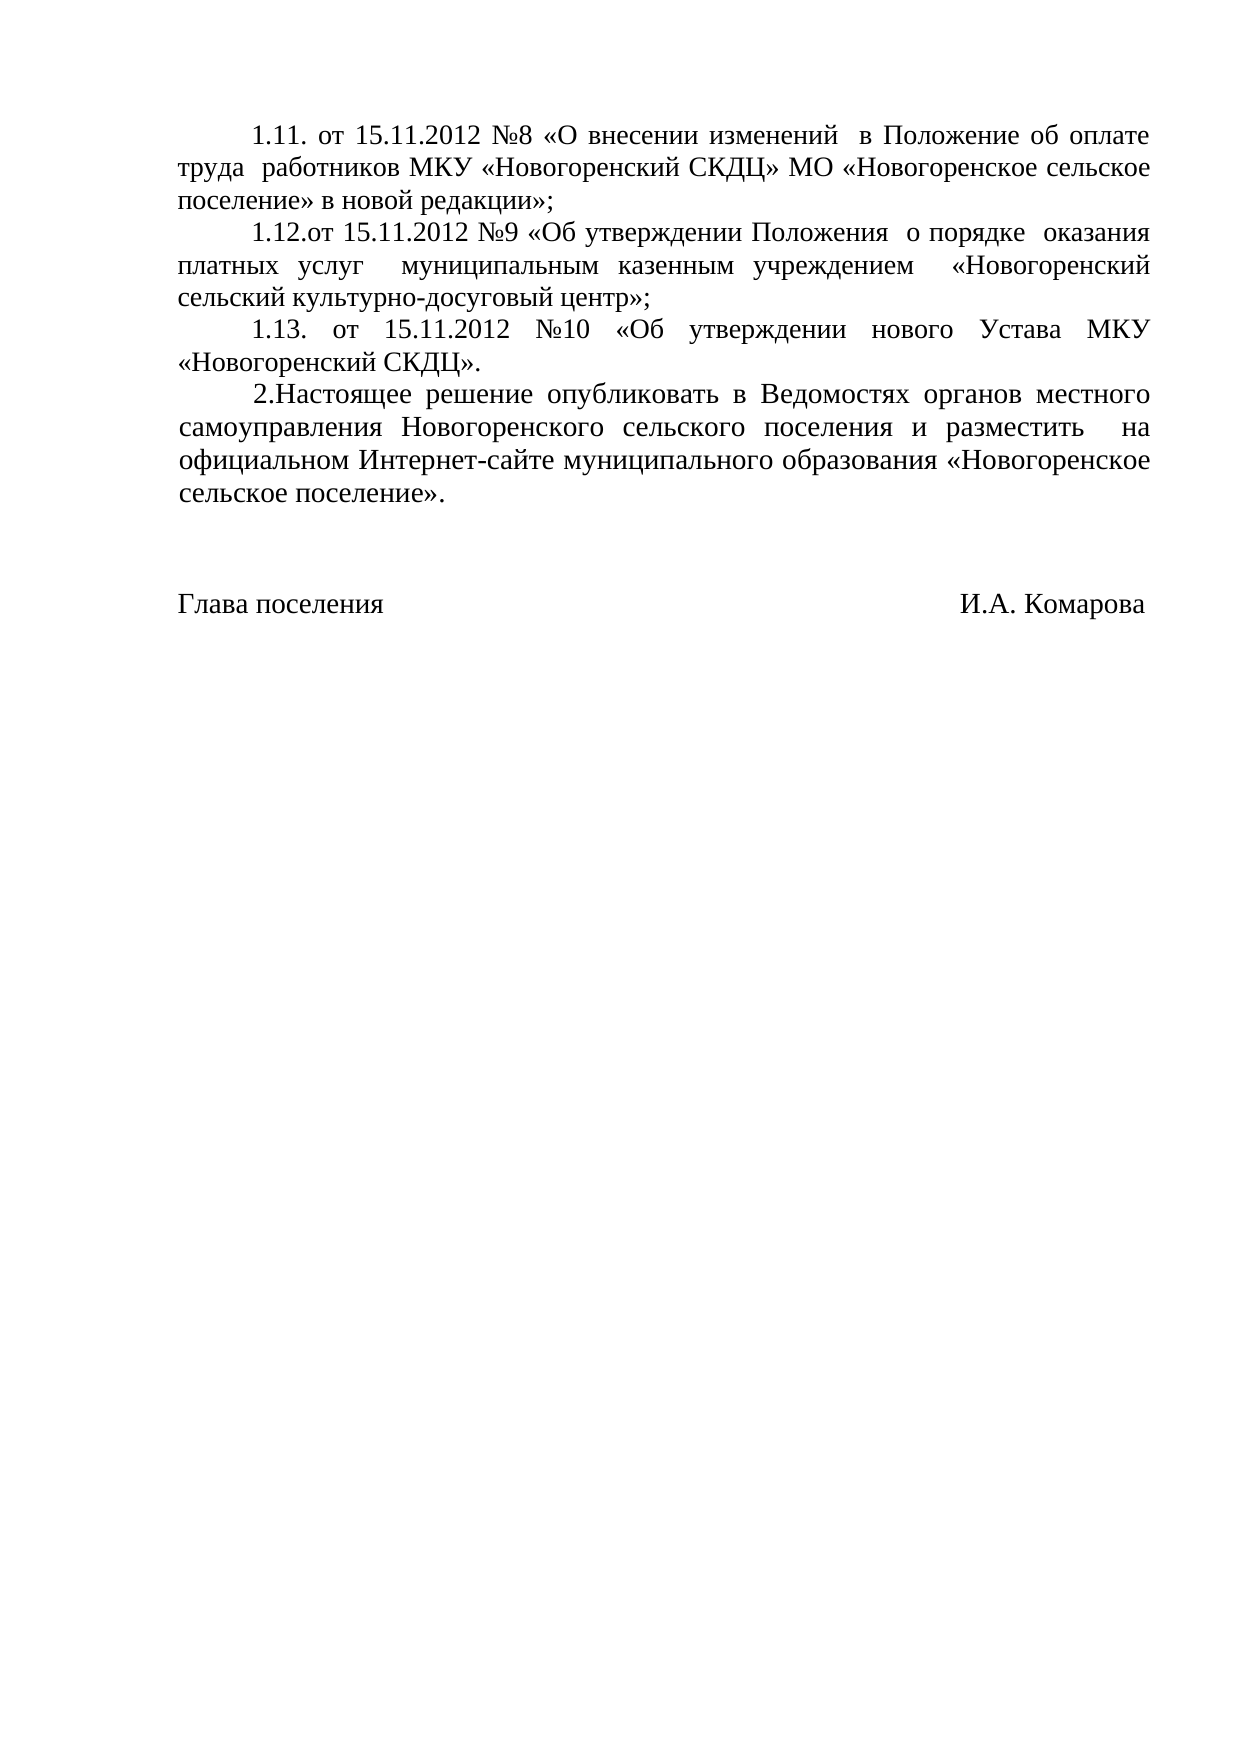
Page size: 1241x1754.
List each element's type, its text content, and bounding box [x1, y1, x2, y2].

text 1.13. от 15.11.2012 №10 «Об утверждении нового Устава МКУ «Новогоренский СКДЦ». [177, 312, 1152, 377]
text Глава поселения И.А. Комарова [177, 587, 1152, 620]
text 1.11. от 15.11.2012 №8 «О внесении изменений в Положение об оплате труда работников МКУ «Новогоренский СКДЦ» МО «Новогоренское сельское поселение» в новой редакции»; [177, 118, 1152, 215]
text 1.12.от 15.11.2012 №9 «Об утверждении Положения о порядке оказания платных услуг муниципальным казенным учреждением «Новогоренский сельский культурно-досуговый центр»; [177, 215, 1152, 312]
text 2.Настоящее решение опубликовать в Ведомостях органов местного самоуправления Новогоренского сельского поселения и разместить на официальном Интернет-сайте муниципального образования «Новогоренское сельское поселение». [179, 377, 1152, 509]
